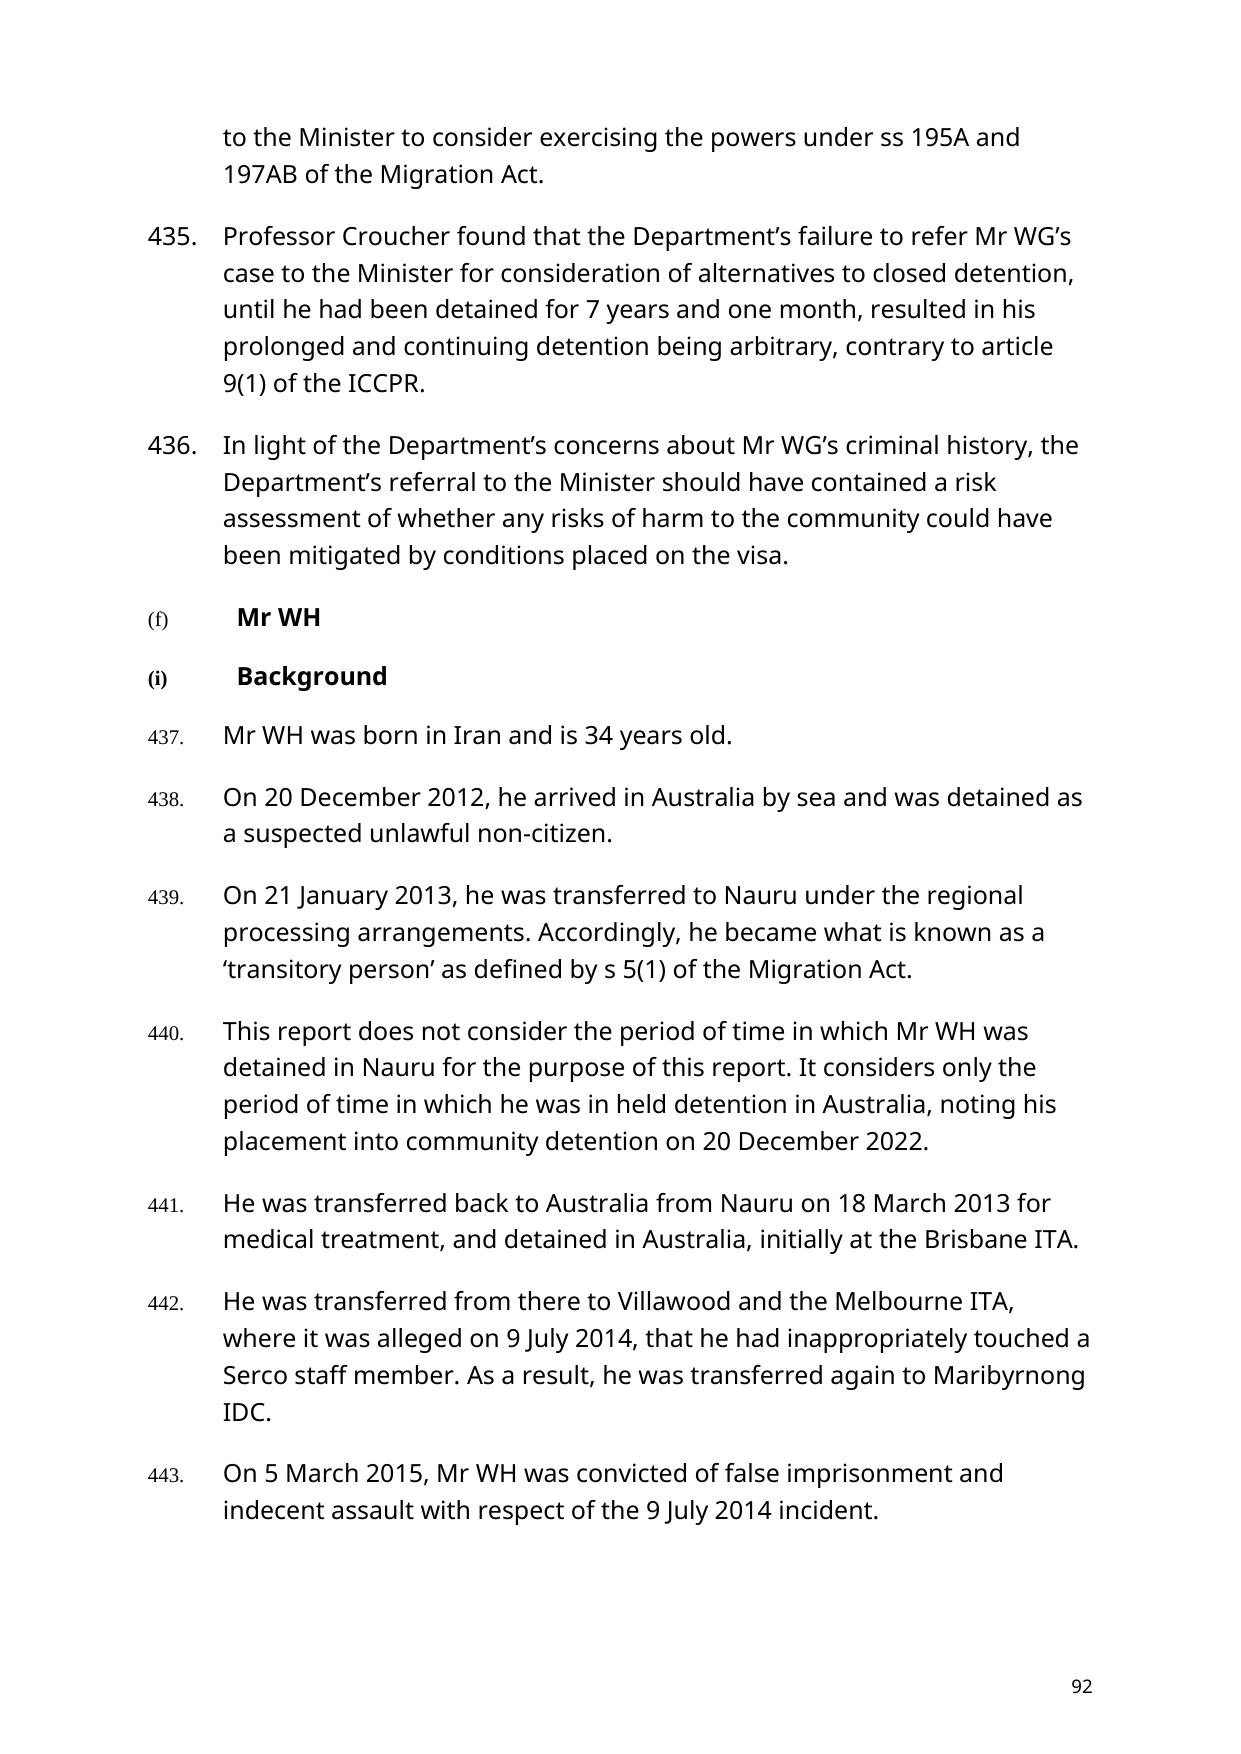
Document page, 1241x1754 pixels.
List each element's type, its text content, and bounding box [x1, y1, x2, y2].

subtitle Background [148, 658, 1092, 693]
subtitle Mr WH [148, 599, 1092, 633]
text On 21 January 2013, he was transferred to Nauru under the regional processing arrangements. Accordingly, he became what is known as a ‘transitory person’ as defined by s 5(1) of the Migration Act. [148, 878, 1092, 986]
text Mr WH was born in Iran and is 34 years old. [148, 718, 1092, 752]
text On 5 March 2015, Mr WH was convicted of false imprisonment and indecent assault with respect of the 9 July 2014 incident. [148, 1456, 1092, 1527]
text This report does not consider the period of time in which Mr WH was detained in Nauru for the purpose of this report. It considers only the period of time in which he was in held detention in Australia, noting his placement into community detention on 20 December 2022. [148, 1013, 1092, 1158]
text He was transferred from there to Villawood and the Melbourne ITA, where it was alleged on 9 July 2014, that he had inappropriately touched a Serco staff member. As a result, he was transferred again to Maribyrnong IDC. [148, 1284, 1092, 1428]
text He was transferred back to Australia from Nauru on 18 March 2013 for medical treatment, and detained in Australia, initially at the Brisbane ITA. [148, 1185, 1092, 1256]
text Professor Croucher found that the Department’s failure to refer Mr WG’s case to the Minister for consideration of alternatives to closed detention, until he had been detained for 7 years and one month, resulted in his prolonged and continuing detention being arbitrary, contrary to article 9(1) of the ICCPR. [148, 218, 1092, 400]
text On 20 December 2012, he arrived in Australia by sea and was detained as a suspected unlawful non-citizen. [148, 779, 1092, 850]
text In light of the Department’s concerns about Mr WG’s criminal history, the Department’s referral to the Minister should have contained a risk assessment of whether any risks of harm to the community could have been mitigated by conditions placed on the visa. [148, 427, 1092, 572]
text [148, 120, 1092, 191]
